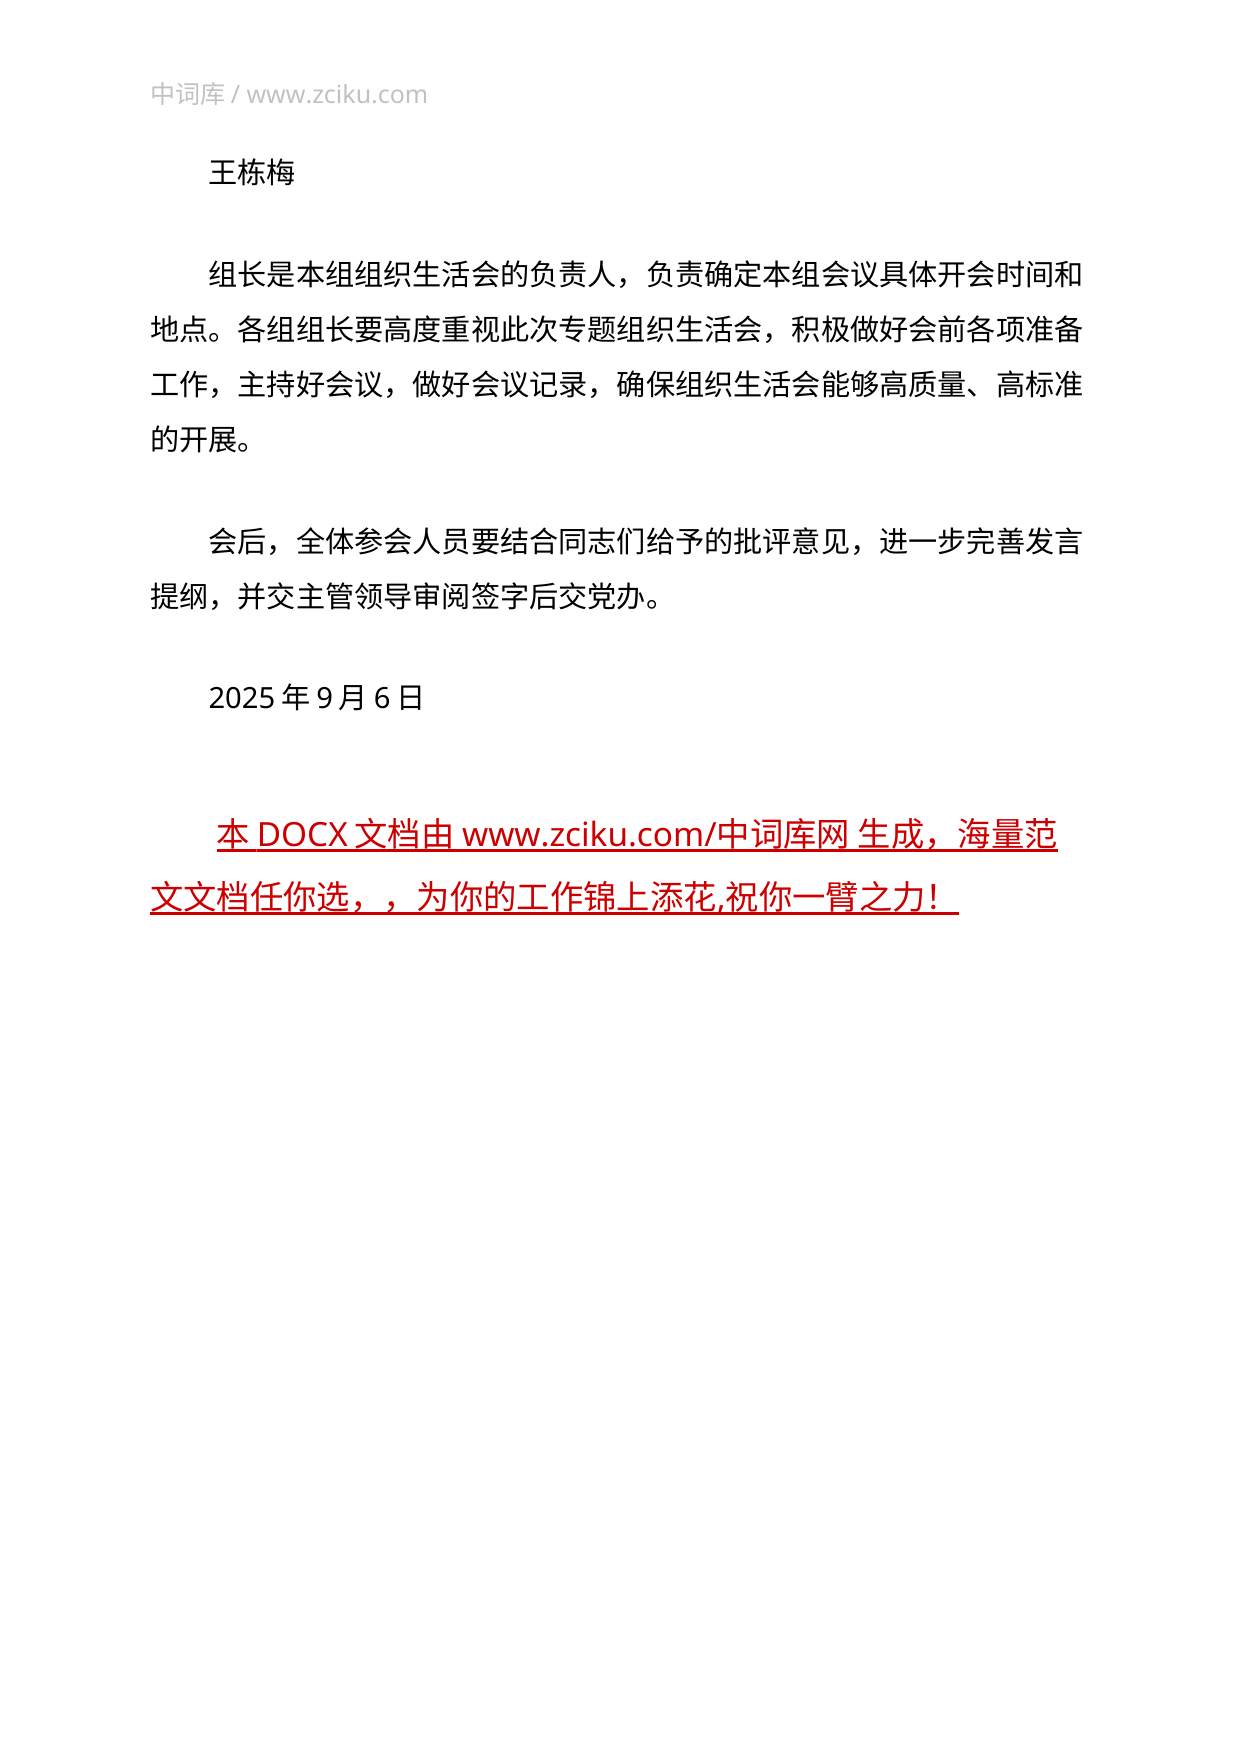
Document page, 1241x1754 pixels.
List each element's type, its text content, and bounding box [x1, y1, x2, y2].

text 本DOCX文档由 www.zciku.com/中词库网 生成，海量范文文档任你选，，为你的工作锦上添花,祝你一臂之力！ [150, 808, 1090, 919]
text 2025年9月6日 [150, 675, 1090, 717]
text 王栋梅 [150, 150, 1090, 192]
text 组长是本组组织生活会的负责人，负责确定本组会议具体开会时间和地点。各组组长要高度重视此次专题组织生活会，积极做好会前各项准备工作，主持好会议，做好会议记录，确保组织生活会能够高质量、高标准的开展。 [150, 252, 1090, 459]
text 会后，全体参会人员要结合同志们给予的批评意见，进一步完善发言提纲，并交主管领导审阅签字后交党办。 [150, 518, 1090, 615]
